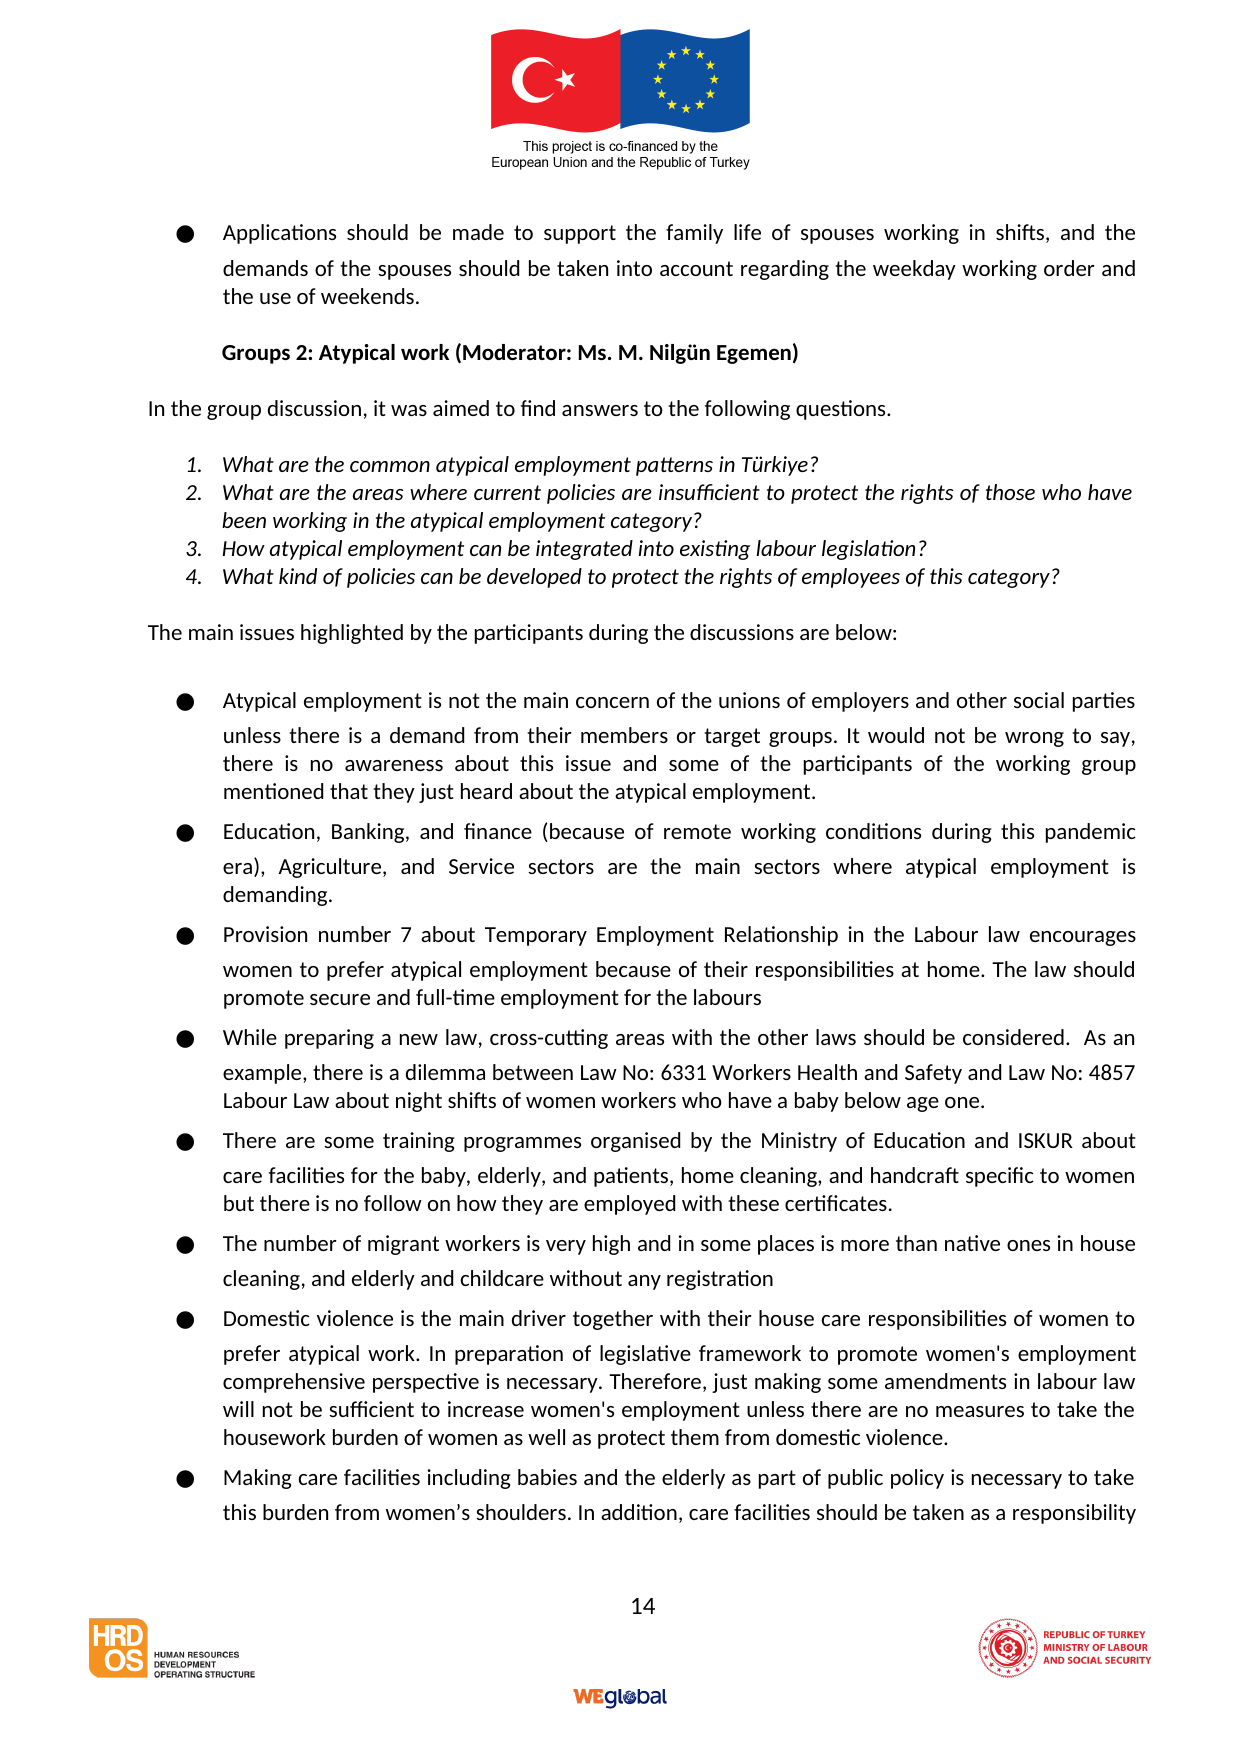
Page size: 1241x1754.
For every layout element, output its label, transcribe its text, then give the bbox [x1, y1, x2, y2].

list The number of migrant workers is very high and in some places is more than native ones in house cleaning, and elderly and childcare without any registration [185, 1217, 1138, 1292]
list How atypical employment can be integrated into existing labour legislation? [185, 534, 1138, 562]
list There are some training programmes organised by the Ministry of Education and ISKUR about care facilities for the baby, elderly, and patients, home cleaning, and handcraft specific to women but there is no follow on how they are employed with these certificates. [185, 1114, 1138, 1217]
list Provision number 7 about Temporary Employment Relationship in the Labour law encourages women to prefer atypical employment because of their responsibilities at home. The law should promote secure and full-time employment for the labours [185, 908, 1138, 1011]
text Groups 2: Atypical work (Moderator: Ms. M. Nilgün Egemen) [222, 338, 1138, 366]
text The main issues highlighted by the participants during the discussions are below: [148, 618, 1138, 646]
list Domestic violence is the main driver together with their house care responsibilities of women to prefer atypical work. In preparation of legislative framework to promote women's employment comprehensive perspective is necessary. Therefore, just making some amendments in labour law will not be sufficient to increase women's employment unless there are no measures to take the housework burden of women as well as protect them from domestic violence. [185, 1292, 1138, 1451]
list What are the areas where current policies are insufficient to protect the rights of those who have been working in the atypical employment category? [185, 478, 1138, 534]
list While preparing a new law, cross-cutting areas with the other laws should be considered. As an example, there is a dilemma between Law No: 6331 Workers Health and Safety and Law No: 4857 Labour Law about night shifts of women workers who have a baby below age one. [185, 1011, 1138, 1114]
list What kind of policies can be developed to protect the rights of employees of this category? [185, 562, 1138, 590]
list Applications should be made to support the family life of spouses working in shifts, and the demands of the spouses should be taken into account regarding the weekday working order and the use of weekends. [185, 207, 1138, 310]
list What are the common atypical employment patterns in Türkiye? [185, 450, 1138, 478]
list Education, Banking, and finance (because of remote working conditions during this pandemic era), Agriculture, and Service sectors are the main sectors where atypical employment is demanding. [185, 805, 1138, 908]
list Atypical employment is not the main concern of the unions of employers and other social parties unless there is a demand from their members or target groups. It would not be wrong to say, there is no awareness about this issue and some of the participants of the working group mentioned that they just heard about the atypical employment. [185, 674, 1138, 805]
text In the group discussion, it was aimed to find answers to the following questions. [148, 394, 1138, 422]
picture [88, 0, 1152, 207]
picture [0, 1590, 1240, 1738]
